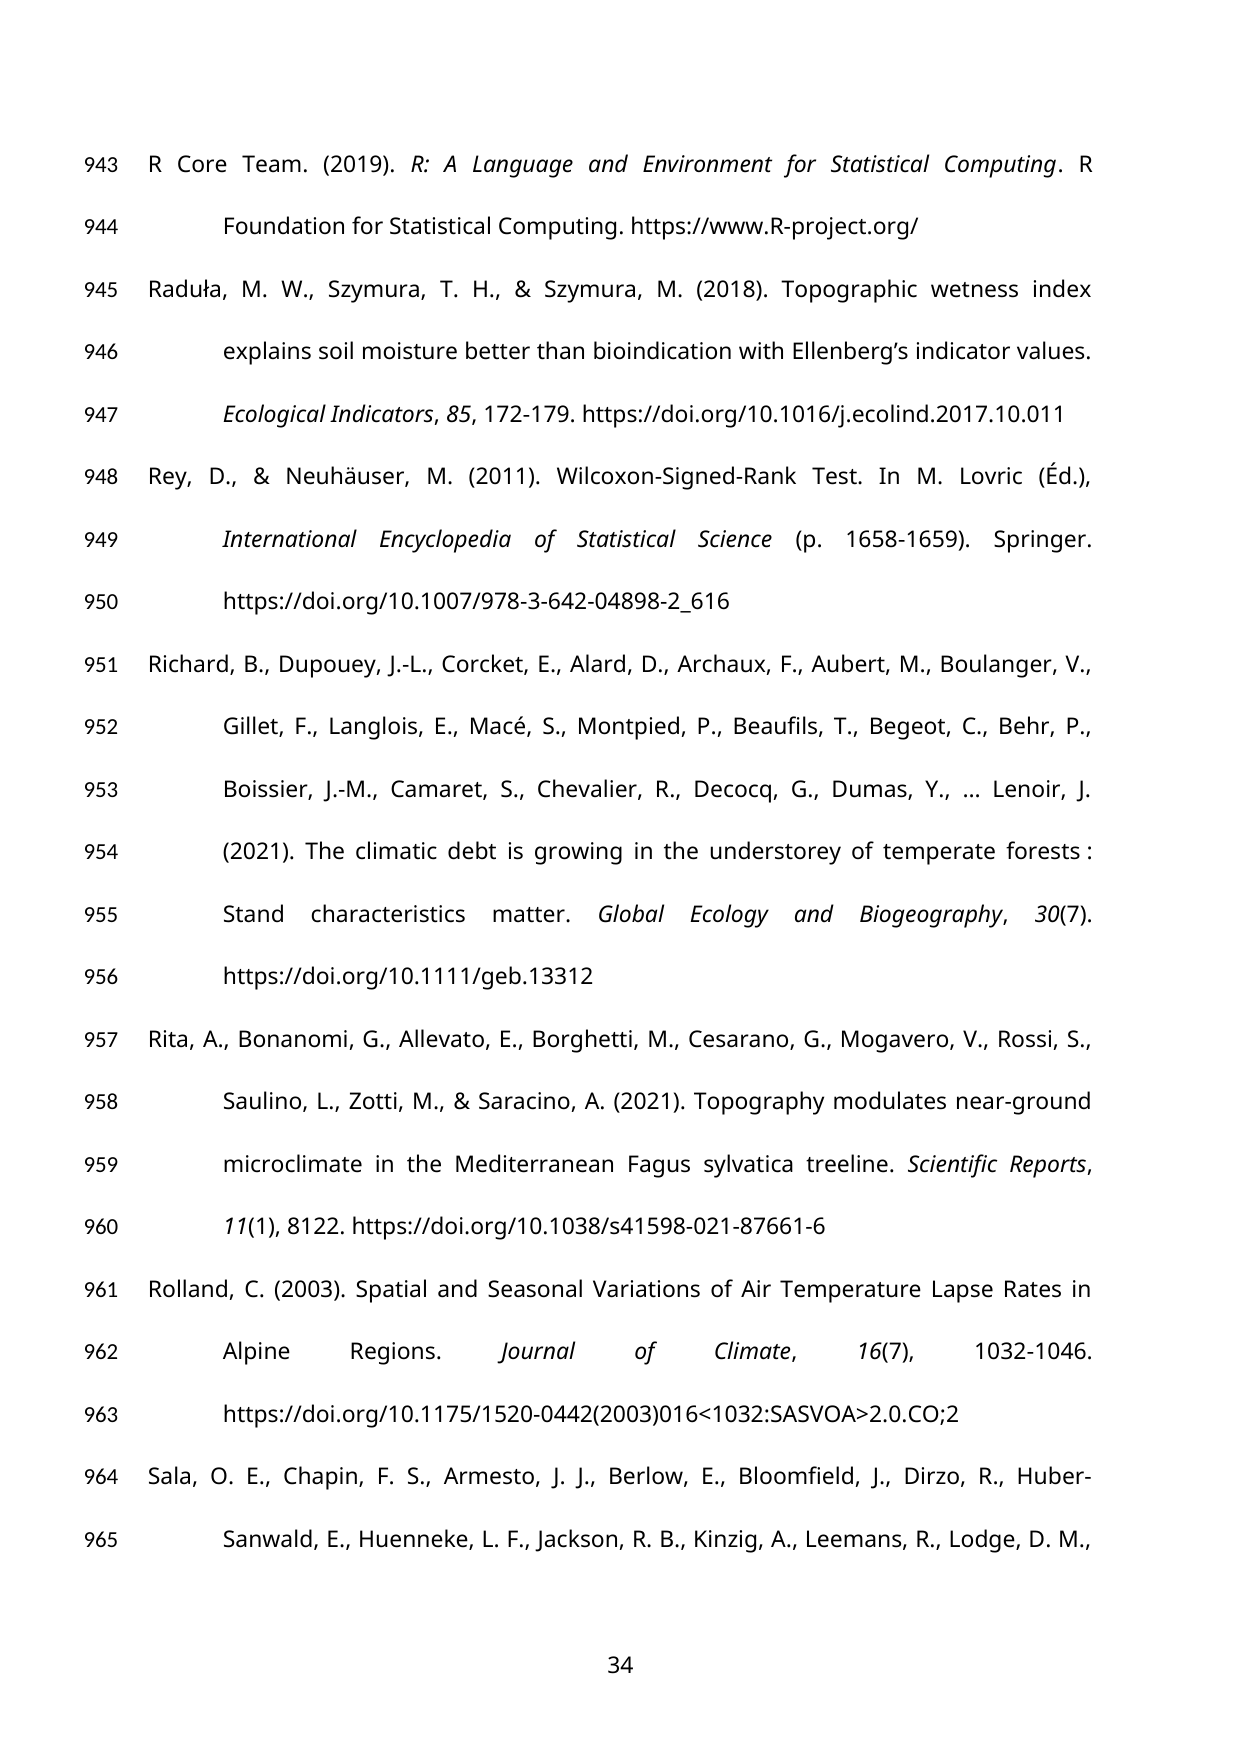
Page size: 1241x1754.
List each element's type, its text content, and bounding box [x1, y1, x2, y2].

text Richard, B., Dupouey, J.-L., Corcket, E., Alard, D., Archaux, F., Aubert, M., Boulanger, V., Gillet, F., Langlois, E., Macé, S., Montpied, P., Beaufils, T., Begeot, C., Behr, P., Boissier, J.-M., Camaret, S., Chevalier, R., Decocq, G., Dumas, Y., … Lenoir, J. (2021). The climatic debt is growing in the understorey of temperate forests : Stand characteristics matter. Global Ecology and Biogeography, 30(7). https://doi.org/10.1111/geb.13312 [148, 648, 1093, 991]
text Rolland, C. (2003). Spatial and Seasonal Variations of Air Temperature Lapse Rates in Alpine Regions. Journal of Climate, 16(7), 1032‑1046. https://doi.org/10.1175/1520-0442(2003)016<1032:SASVOA>2.0.CO;2 [148, 1273, 1093, 1429]
text Rita, A., Bonanomi, G., Allevato, E., Borghetti, M., Cesarano, G., Mogavero, V., Rossi, S., Saulino, L., Zotti, M., & Saracino, A. (2021). Topography modulates near-ground microclimate in the Mediterranean Fagus sylvatica treeline. Scientific Reports, 11(1), 8122. https://doi.org/10.1038/s41598-021-87661-6 [148, 1023, 1093, 1241]
text R Core Team. (2019). R: A Language and Environment for Statistical Computing. R Foundation for Statistical Computing. https://www.R-project.org/ [148, 148, 1093, 241]
text Rey, D., & Neuhäuser, M. (2011). Wilcoxon-Signed-Rank Test. In M. Lovric (Éd.), International Encyclopedia of Statistical Science (p. 1658‑1659). Springer. https://doi.org/10.1007/978-3-642-04898-2_616 [148, 460, 1093, 616]
text Raduła, M. W., Szymura, T. H., & Szymura, M. (2018). Topographic wetness index explains soil moisture better than bioindication with Ellenberg’s indicator values. Ecological Indicators, 85, 172‑179. https://doi.org/10.1016/j.ecolind.2017.10.011 [148, 273, 1093, 429]
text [148, 1460, 1093, 1554]
